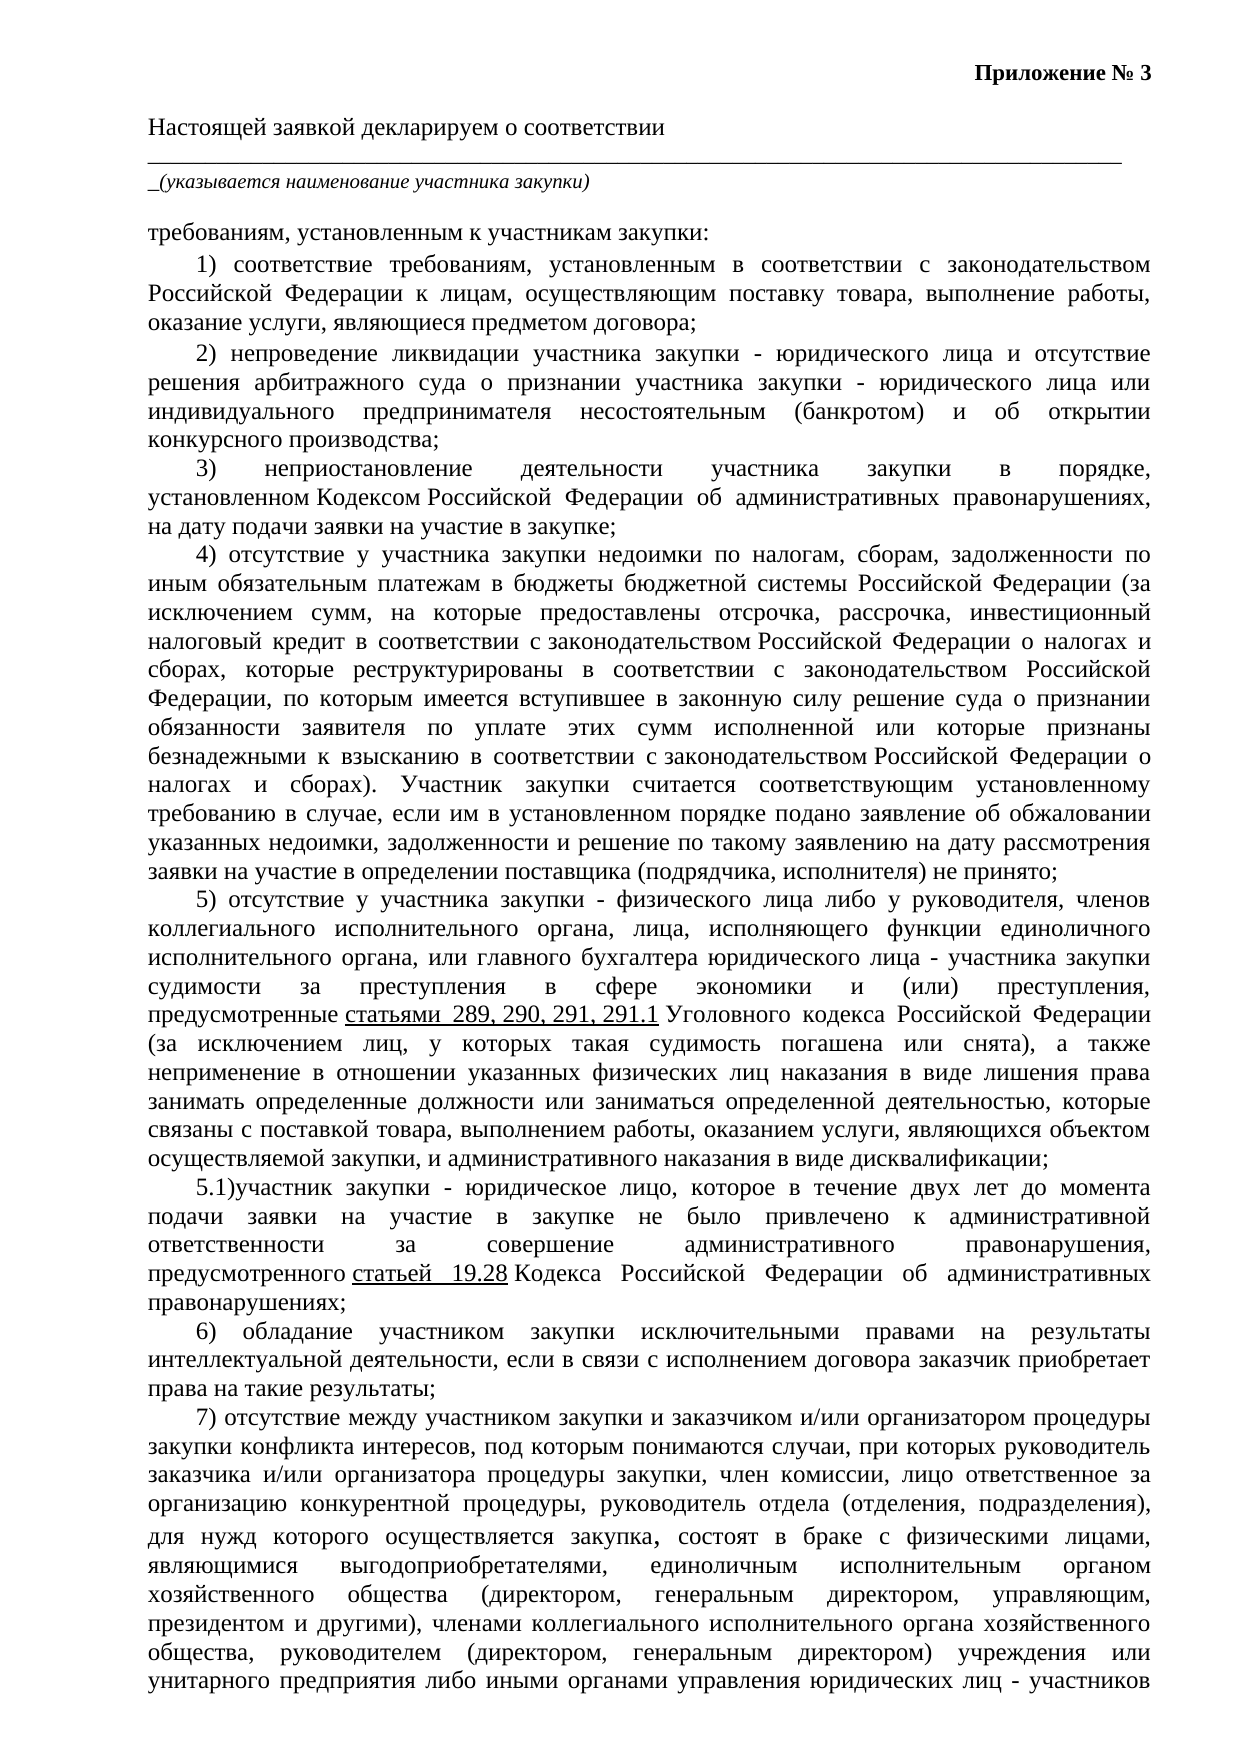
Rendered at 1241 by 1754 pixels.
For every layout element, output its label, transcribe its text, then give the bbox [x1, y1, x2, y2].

text 4) отсутствие у участника закупки недоимки по налогам, сборам, задолженности по иным обязательным платежам в бюджеты бюджетной системы Российской Федерации (за исключением сумм, на которые предоставлены отсрочка, рассрочка, инвестиционный налоговый кредит в соответствии с законодательством Российской Федерации о налогах и сборах, которые реструктурированы в соответствии с законодательством Российской Федерации, по которым имеется вступившее в законную силу решение суда о признании обязанности заявителя по уплате этих сумм исполненной или которые признаны безнадежными к взысканию в соответствии с законодательством Российской Федерации о налогах и сборах). Участник закупки считается соответствующим установленному требованию в случае, если им в установленном порядке подано заявление об обжаловании указанных недоимки, задолженности и решение по такому заявлению на дату рассмотрения заявки на участие в определении поставщика (подрядчика, исполнителя) не принято; [148, 539, 1152, 884]
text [148, 1402, 1152, 1694]
text 3) неприостановление деятельности участника закупки в порядке, установленном Кодексом Российской Федерации об административных правонарушениях, на дату подачи заявки на участие в закупке; [148, 453, 1152, 539]
text 1) соответствие требованиям, установленным в соответствии с законодательством Российской Федерации к лицам, осуществляющим поставку товара, выполнение работы, оказание услуги, являющиеся предметом договора; [148, 249, 1152, 335]
text 5) отсутствие у участника закупки - физического лица либо у руководителя, членов коллегиального исполнительного органа, лица, исполняющего функции единоличного исполнительного органа, или главного бухгалтера юридического лица - участника закупки судимости за преступления в сфере экономики и (или) преступления, предусмотренные статьями 289, 290, 291, 291.1 Уголовного кодекса Российской Федерации (за исключением лиц, у которых такая судимость погашена или снята), а также неприменение в отношении указанных физических лиц наказания в виде лишения права занимать определенные должности или заниматься определенной деятельностью, которые связаны с поставкой товара, выполнением работы, оказанием услуги, являющихся объектом осуществляемой закупки, и административного наказания в виде дисквалификации; [148, 884, 1152, 1172]
text 5.1)участник закупки - юридическое лицо, которое в течение двух лет до момента подачи заявки на участие в закупке не было привлечено к административной ответственности за совершение административного правонарушения, предусмотренного статьей 19.28 Кодекса Российской Федерации об административных правонарушениях; [148, 1172, 1152, 1316]
text требованиям, установленным к участникам закупки: [148, 217, 1152, 246]
text 2) непроведение ликвидации участника закупки - юридического лица и отсутствие решения арбитражного суда о признании участника закупки - юридического лица или индивидуального предпринимателя несостоятельным (банкротом) и об открытии конкурсного производства; [148, 338, 1152, 453]
text Приложение № 3 [148, 59, 1152, 85]
text 6) обладание участником закупки исключительными правами на результаты интеллектуальной деятельности, если в связи с исполнением договора заказчик приобретает права на такие результаты; [148, 1316, 1152, 1402]
text Настоящей заявкой декларируем о соответствии ______________________________________________________________________________________(указывается наименование участника закупки) [148, 112, 1152, 193]
